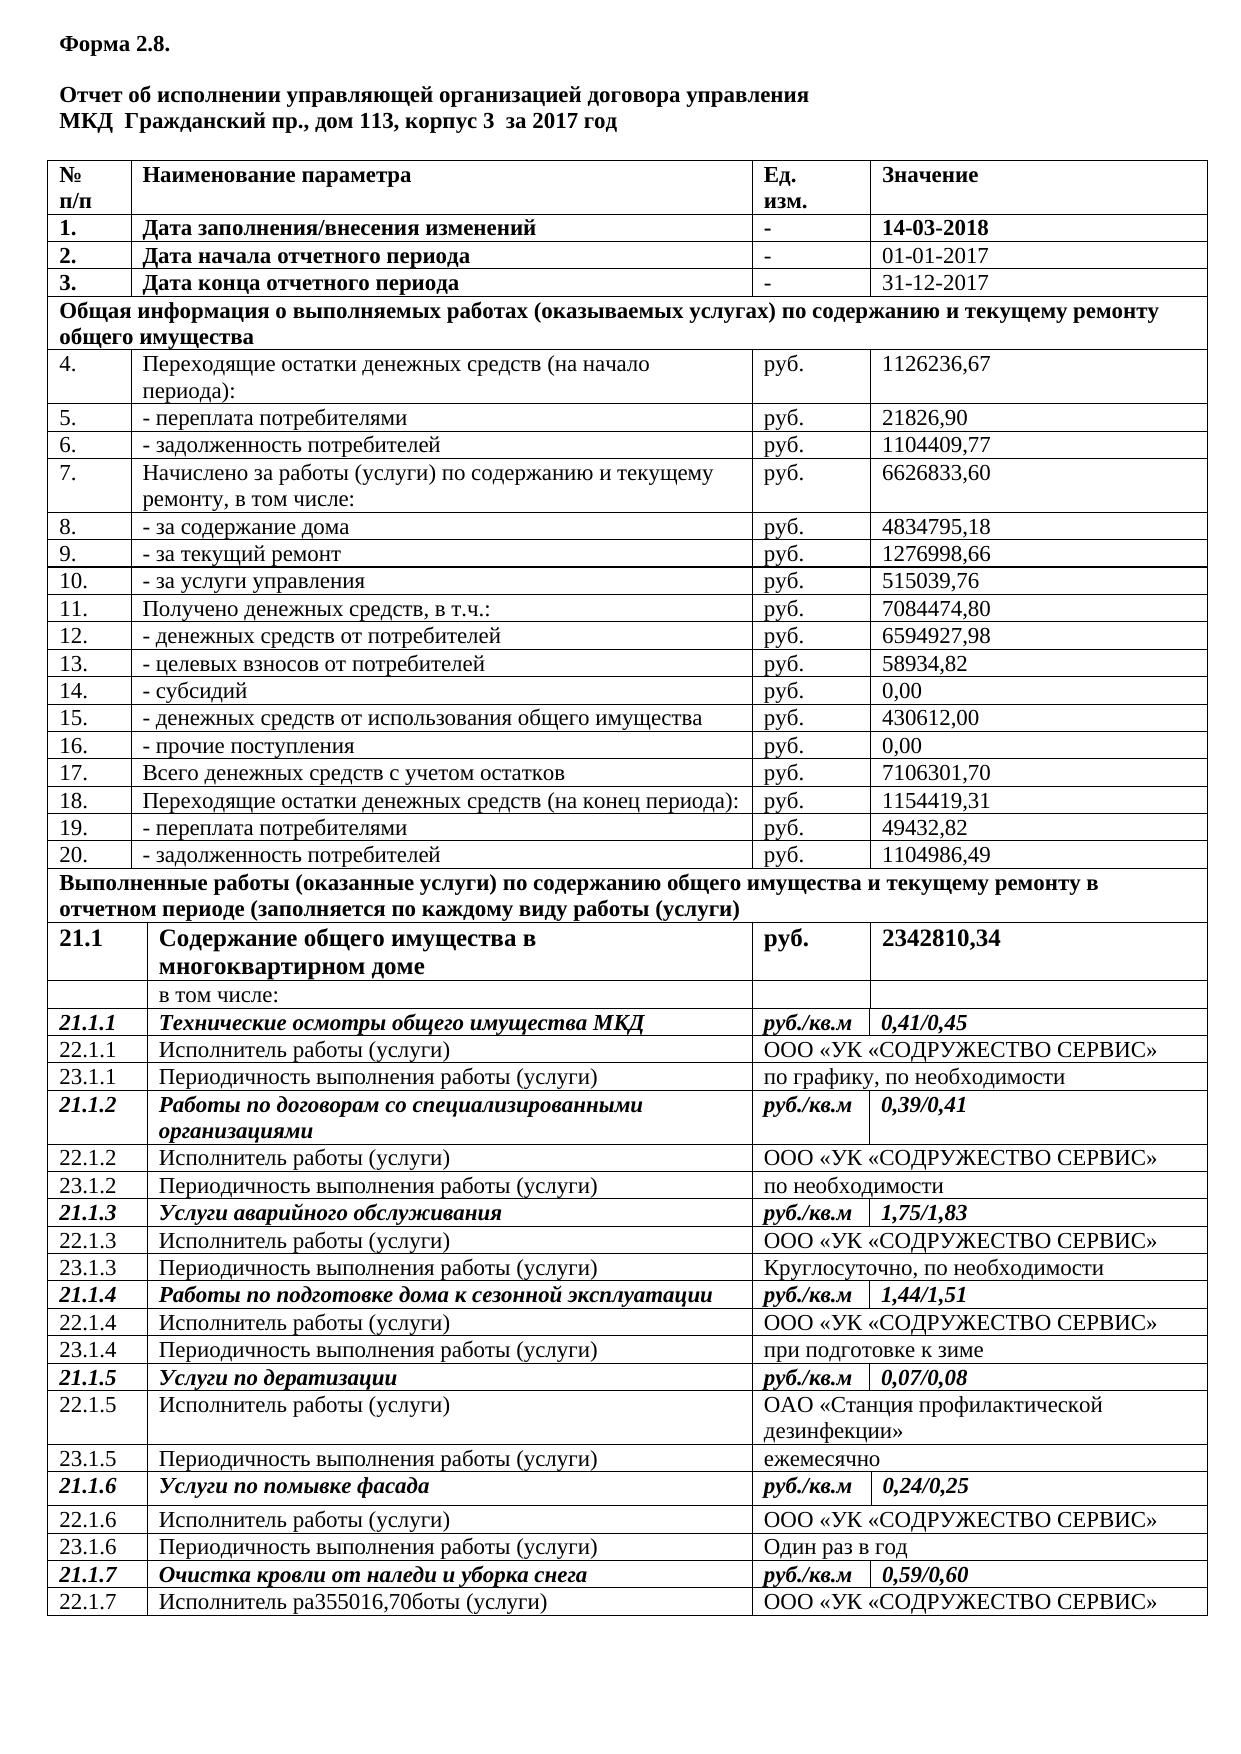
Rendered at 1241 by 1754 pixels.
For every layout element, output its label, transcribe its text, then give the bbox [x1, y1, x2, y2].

table_cell 5. [48, 404, 131, 431]
table_cell - прочие поступления [132, 732, 752, 758]
table_cell Исполнитель работы (услуги) [148, 1309, 752, 1335]
table_cell 21.1 [48, 923, 147, 980]
table_cell 0,07/0,08 [870, 1364, 1207, 1390]
table_cell Услуги по помывке фасада [148, 1472, 752, 1505]
table_cell 22.1.2 [48, 1145, 147, 1171]
table_cell Дата конца отчетного периода [132, 269, 752, 296]
table_cell руб. [753, 732, 870, 758]
table_cell 15. [48, 705, 131, 731]
table_cell Начислено за работы (услуги) по содержанию и текущему ремонту, в том числе: [132, 459, 752, 512]
text МКД Гражданский пр., дом 113, корпус 3 за 2017 год [59, 107, 1196, 133]
table_cell 6. [48, 432, 131, 458]
table_cell 4. [48, 350, 131, 403]
table_cell 22.1.3 [48, 1227, 147, 1253]
table_cell Содержание общего имущества в многоквартирном доме [148, 923, 752, 980]
table_cell 0,00 [871, 677, 1207, 703]
table_cell 1276998,66 [871, 540, 1207, 566]
table_cell руб./кв.м [753, 1561, 870, 1587]
table_cell 11. [48, 595, 131, 621]
table_cell 18. [48, 787, 131, 813]
table_cell Периодичность выполнения работы (услуги) [148, 1172, 752, 1198]
table_cell руб. [753, 705, 870, 731]
table_cell руб. [753, 350, 870, 403]
table_cell 19. [48, 814, 131, 840]
table_cell 2342810,34 [871, 923, 1207, 980]
table_cell руб. [753, 841, 870, 868]
table_cell 0,39/0,41 [870, 1091, 1207, 1143]
table_cell 22.1.4 [48, 1309, 147, 1335]
table_cell руб. [753, 650, 870, 676]
table_cell - переплата потребителями [132, 814, 752, 840]
table_cell 21.1.5 [48, 1364, 147, 1390]
table_cell 21.1.1 [48, 1009, 147, 1035]
table_cell - за текущий ремонт [132, 540, 752, 566]
table_cell руб. [753, 923, 870, 980]
table_cell 23.1.4 [48, 1336, 147, 1363]
table_cell руб. [753, 540, 870, 566]
table_cell [48, 981, 147, 1007]
table_cell 8. [48, 513, 131, 539]
table_cell руб. [753, 459, 870, 512]
table_cell в том числе: [148, 981, 752, 1007]
table_cell Периодичность выполнения работы (услуги) [148, 1445, 752, 1471]
table_cell 0,00 [871, 732, 1207, 758]
table_cell Переходящие остатки денежных средств (на конец периода): [132, 787, 752, 813]
table_cell 10. [48, 568, 131, 594]
table_cell 6626833,60 [871, 459, 1207, 512]
table_cell Исполнитель работы (услуги) [148, 1391, 752, 1444]
table_cell Периодичность выполнения работы (услуги) [148, 1254, 752, 1280]
table_cell ООО «УК «СОДРУЖЕСТВО СЕРВИС» [753, 1227, 1207, 1253]
table_cell 16. [48, 732, 131, 758]
table_cell 1104986,49 [871, 841, 1207, 868]
table_cell Один раз в год [753, 1534, 1207, 1560]
table_header Ед. изм. [753, 161, 870, 213]
table_cell ООО «УК «СОДРУЖЕСТВО СЕРВИС» [753, 1588, 1207, 1614]
table_cell 7106301,70 [871, 759, 1207, 786]
table_cell 14. [48, 677, 131, 703]
table_cell - субсидий [132, 677, 752, 703]
table_cell 3. [48, 269, 131, 296]
table_cell 21.1.3 [48, 1199, 147, 1226]
table_cell - задолженность потребителей [132, 841, 752, 868]
table_cell 1104409,77 [871, 432, 1207, 458]
table_cell по необходимости [753, 1172, 1207, 1198]
table_cell Круглосуточно, по необходимости [753, 1254, 1207, 1280]
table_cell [148, 1534, 752, 1560]
table_cell 12. [48, 622, 131, 649]
table_header Наименование параметра [132, 161, 752, 213]
table_cell 6594927,98 [871, 622, 1207, 649]
table_cell 1. [48, 215, 131, 241]
table_cell руб. [753, 814, 870, 840]
table_cell 9. [48, 540, 131, 566]
table_cell руб./кв.м [753, 1009, 869, 1035]
table_cell руб. [753, 677, 870, 703]
table_cell 14-03-2018 [871, 215, 1207, 241]
table_cell руб./кв.м [753, 1199, 869, 1226]
table_cell - целевых взносов от потребителей [132, 650, 752, 676]
table_cell - [753, 215, 870, 241]
table_cell руб./кв.м [753, 1472, 871, 1505]
table_cell 21.1.7 [48, 1561, 147, 1587]
table_cell 1154419,31 [871, 787, 1207, 813]
table_cell Переходящие остатки денежных средств (на начало периода): [132, 350, 752, 403]
table_cell 23.1.3 [48, 1254, 147, 1280]
table_cell 49432,82 [871, 814, 1207, 840]
table_cell Получено денежных средств, в т.ч.: [132, 595, 752, 621]
table_cell 22.1.6 [48, 1506, 147, 1532]
table_cell ООО «УК «СОДРУЖЕСТВО СЕРВИС» [753, 1145, 1207, 1171]
table_header Значение [871, 161, 1207, 213]
text Форма 2.8. [59, 29, 1196, 56]
table_cell руб. [753, 404, 870, 431]
table_cell руб. [753, 432, 870, 458]
table_cell Дата начала отчетного периода [132, 242, 752, 268]
table_cell Всего денежных средств с учетом остатков [132, 759, 752, 786]
table_cell ОАО «Станция профилактической дезинфекции» [753, 1391, 1207, 1444]
table_cell 0,24/0,25 [872, 1472, 1207, 1505]
table_cell Очистка кровли от наледи и уборка снега [148, 1561, 752, 1587]
table_cell руб./кв.м [753, 1281, 869, 1308]
table_cell - денежных средств от использования общего имущества [132, 705, 752, 731]
table_cell 01-01-2017 [871, 242, 1207, 268]
table_cell [753, 981, 870, 1007]
table_cell 23.1.2 [48, 1172, 147, 1198]
table_cell - денежных средств от потребителей [132, 622, 752, 649]
table_cell при подготовке к зиме [753, 1336, 1207, 1363]
table_cell - за содержание дома [132, 513, 752, 539]
table_cell ООО «УК «СОДРУЖЕСТВО СЕРВИС» [753, 1309, 1207, 1335]
table_cell 0,59/0,60 [871, 1561, 1207, 1587]
table_cell руб. [753, 759, 870, 786]
table_cell Выполненные работы (оказанные услуги) по содержанию общего имущества и текущему ремонту в отчетном периоде (заполняется по каждому виду работы (услуги) [48, 869, 1207, 922]
table_cell 23.1.5 [48, 1445, 147, 1471]
table_cell Исполнитель работы (услуги) [148, 1036, 752, 1062]
table_cell Исполнитель ра355016,70боты (услуги) [148, 1588, 752, 1614]
table_cell 7. [48, 459, 131, 512]
table_cell руб./кв.м [753, 1364, 869, 1390]
table_cell 1,44/1,51 [870, 1281, 1207, 1308]
table_cell руб. [753, 787, 870, 813]
table_cell Дата заполнения/внесения изменений [132, 215, 752, 241]
table_cell 0,41/0,45 [870, 1009, 1207, 1035]
table_cell Периодичность выполнения работы (услуги) [148, 1063, 752, 1090]
text Отчет об исполнении управляющей организацией договора управления [59, 81, 1196, 107]
table_header № п/п [48, 161, 131, 213]
table_cell Услуги аварийного обслуживания [148, 1199, 752, 1226]
table_cell 2. [48, 242, 131, 268]
table_cell Технические осмотры общего имущества МКД [148, 1009, 752, 1035]
table_cell Исполнитель работы (услуги) [148, 1145, 752, 1171]
table_cell 7084474,80 [871, 595, 1207, 621]
table_cell - [753, 269, 870, 296]
table_cell руб. [753, 513, 870, 539]
table_cell 21.1.4 [48, 1281, 147, 1308]
table_cell Исполнитель работы (услуги) [148, 1506, 752, 1532]
table_cell Периодичность выполнения работы (услуги) [148, 1336, 752, 1363]
table_cell Услуги по дератизации [148, 1364, 752, 1390]
table_cell - [753, 242, 870, 268]
table_cell руб. [753, 568, 870, 594]
table_cell 17. [48, 759, 131, 786]
table_cell руб. [753, 622, 870, 649]
table_cell ООО «УК «СОДРУЖЕСТВО СЕРВИС» [753, 1036, 1207, 1062]
table_cell 21.1.6 [48, 1472, 147, 1505]
table_cell руб. [753, 595, 870, 621]
table_cell ежемесячно [753, 1445, 1207, 1471]
table_cell 21.1.2 [48, 1091, 147, 1143]
table_cell Работы по договорам со специализированными организациями [148, 1091, 752, 1143]
table_cell 515039,76 [871, 568, 1207, 594]
table_cell - за услуги управления [132, 568, 752, 594]
table_cell ООО «УК «СОДРУЖЕСТВО СЕРВИС» [753, 1506, 1207, 1532]
table_cell руб./кв.м [753, 1091, 869, 1143]
table_cell 22.1.1 [48, 1036, 147, 1062]
table_cell 21826,90 [871, 404, 1207, 431]
table_cell 430612,00 [871, 705, 1207, 731]
table_cell 22.1.5 [48, 1391, 147, 1444]
table_cell по графику, по необходимости [753, 1063, 1207, 1090]
table_cell 13. [48, 650, 131, 676]
table_cell - задолженность потребителей [132, 432, 752, 458]
table_cell Работы по подготовке дома к сезонной эксплуатации [148, 1281, 752, 1308]
table_cell 23.1.1 [48, 1063, 147, 1090]
table_cell 23.1.6 [48, 1534, 147, 1560]
table_cell - переплата потребителями [132, 404, 752, 431]
table_cell 22.1.7 [48, 1588, 147, 1614]
table_cell 4834795,18 [871, 513, 1207, 539]
table_cell 31-12-2017 [871, 269, 1207, 296]
table_cell 58934,82 [871, 650, 1207, 676]
table_cell 20. [48, 841, 131, 868]
table_cell Общая информация о выполняемых работах (оказываемых услугах) по содержанию и текущему ремонту общего имущества [48, 297, 1207, 349]
table_cell 1,75/1,83 [870, 1199, 1207, 1226]
table_cell Исполнитель работы (услуги) [148, 1227, 752, 1253]
table_cell 1126236,67 [871, 350, 1207, 403]
table_cell [871, 981, 1207, 1007]
